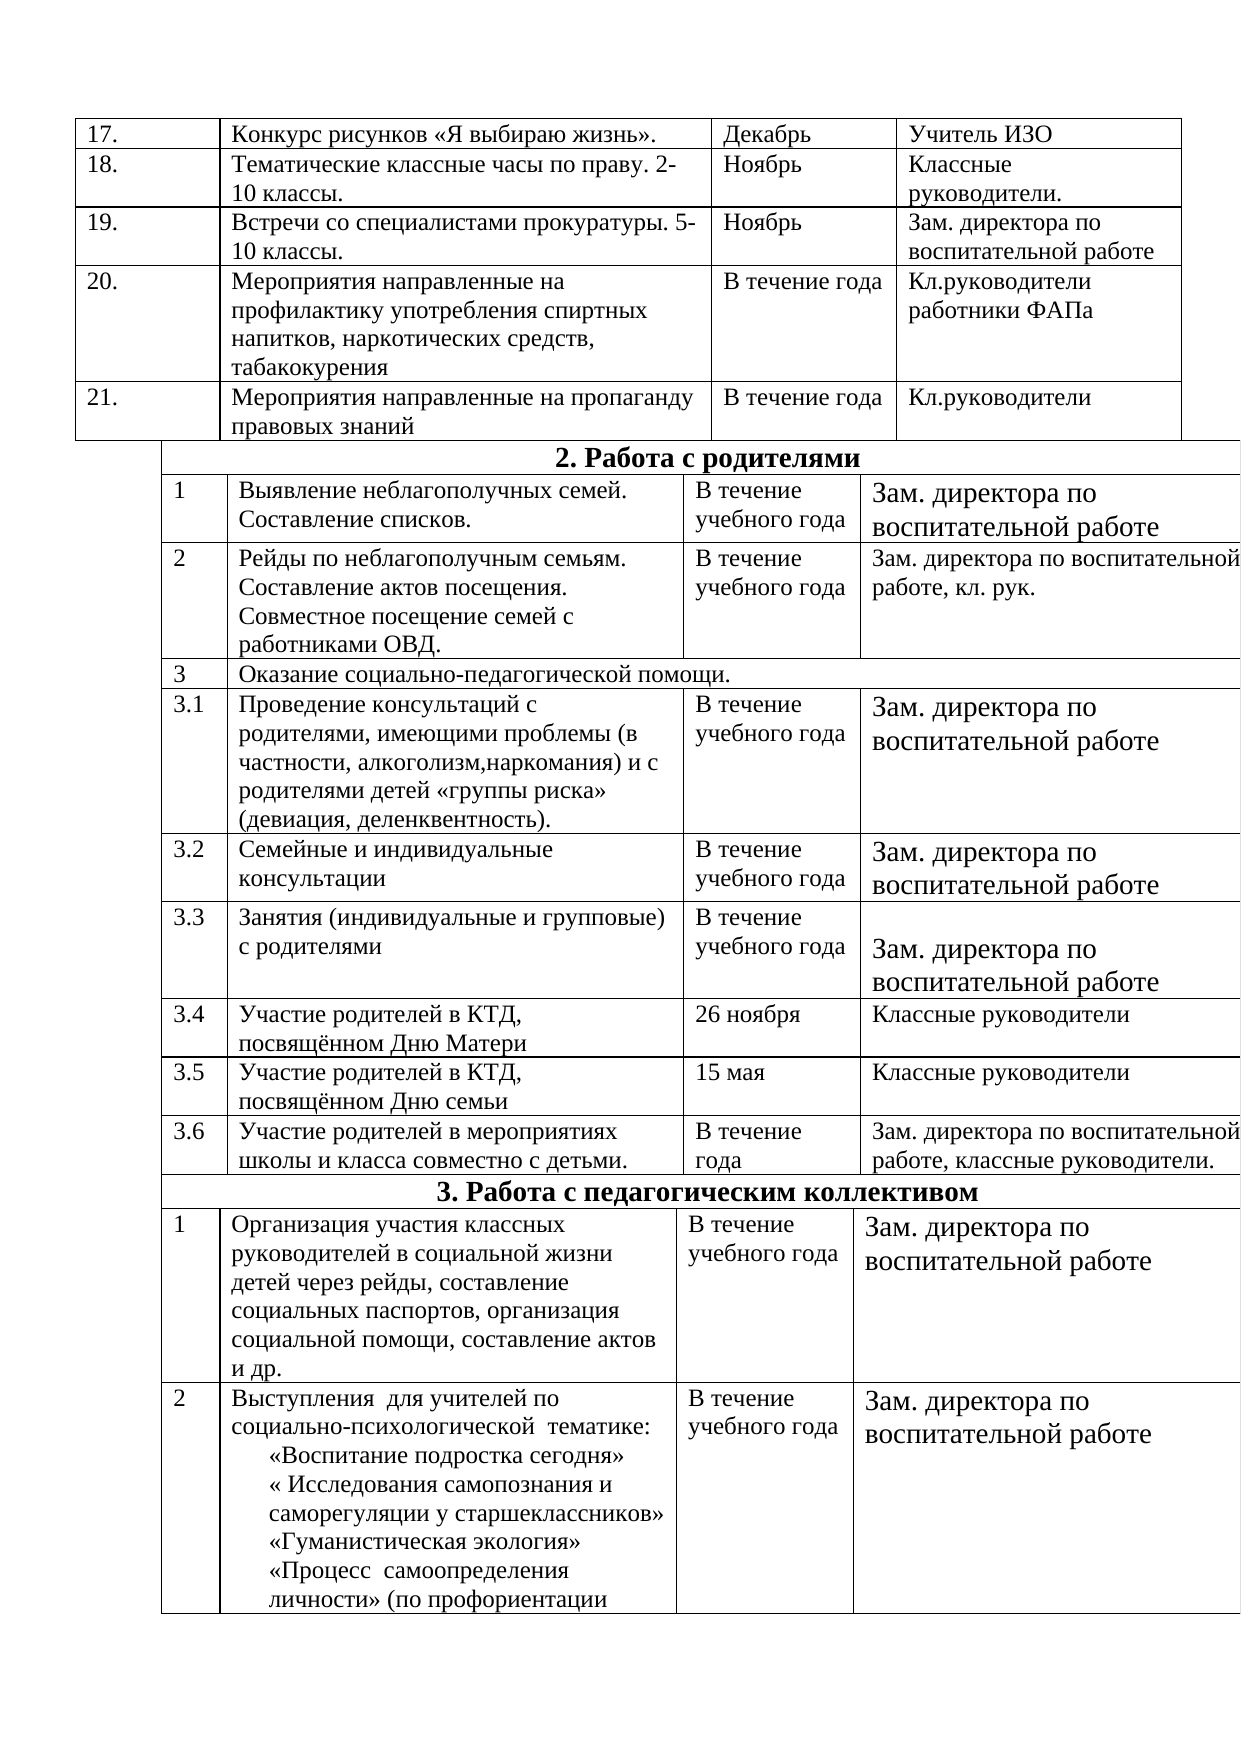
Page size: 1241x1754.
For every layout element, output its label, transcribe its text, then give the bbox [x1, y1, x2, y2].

table_cell 2 [162, 1383, 219, 1613]
table_cell 20. [76, 266, 219, 381]
table_cell В течение учебного года [677, 1209, 853, 1382]
table_cell Организация участия классных руководителей в социальной жизни детей через рейды, составление социальных паспортов, организация социальной помощи, составление актов и др. [221, 1209, 676, 1382]
table_cell Зам. директора по воспитательной работе, кл. рук. [861, 543, 1240, 658]
table_cell В течение года [712, 382, 896, 439]
table_cell 21. [76, 382, 219, 439]
table_cell Проведение консультаций с родителями, имеющими проблемы (в частности, алкоголизм,наркомания) и с родителями детей «группы риска» (девиация, деленквентность). [228, 689, 683, 833]
table_cell 26 ноября [684, 999, 860, 1056]
table_cell Зам. директора по воспитательной работе [854, 1209, 1240, 1382]
table_cell В течение года [712, 266, 896, 381]
table_cell Выявление неблагополучных семей. Составление списков. [228, 475, 683, 542]
table_cell Зам. директора по воспитательной работе [861, 689, 1240, 833]
table_cell 3.1 [162, 689, 227, 833]
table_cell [677, 1383, 853, 1613]
table_cell Встречи со специалистами прокуратуры. 5-10 классы. [221, 208, 711, 265]
table_cell В течение учебного года [684, 834, 860, 901]
table_cell 1 [162, 1209, 219, 1382]
table_cell Зам. директора по воспитательной работе [861, 475, 1240, 542]
table_cell Классные руководители [861, 999, 1240, 1056]
table_cell 3 [162, 659, 227, 688]
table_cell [221, 1383, 676, 1613]
table_cell 2 [162, 543, 227, 658]
table_cell Зам. директора по воспитательной работе [861, 834, 1240, 901]
table_cell Зам. директора по воспитательной работе, классные руководители. [861, 1116, 1240, 1173]
table_cell 19. [76, 208, 219, 265]
table_cell 17. [76, 119, 219, 148]
table_cell Участие родителей в мероприятиях школы и класса совместно с детьми. [228, 1116, 683, 1173]
table_cell 3.3 [162, 902, 227, 998]
table_cell Классные руководители [861, 1058, 1240, 1115]
table_cell 3.4 [162, 999, 227, 1056]
table_cell Кл.руководители [897, 382, 1181, 439]
table_cell 2. Работа с родителями [162, 441, 1240, 474]
table_cell 3.6 [162, 1116, 227, 1173]
table_cell Зам. директора по воспитательной работе [861, 902, 1240, 998]
table_cell 3.5 [162, 1058, 227, 1115]
table_cell Кл.руководители работники ФАПа [897, 266, 1181, 381]
table_cell Оказание социально-педагогической помощи. [228, 659, 1240, 688]
table_cell Ноябрь [712, 208, 896, 265]
table_cell 3.2 [162, 834, 227, 901]
table_cell Рейды по неблагополучным семьям. Составление актов посещения. Совместное посещение семей с работниками ОВД. [228, 543, 683, 658]
table_cell Учитель ИЗО [897, 119, 1181, 148]
table_cell В течение учебного года [684, 902, 860, 998]
table_cell 1 [162, 475, 227, 542]
table_cell Конкурс рисунков «Я выбираю жизнь». [221, 119, 711, 148]
table_cell Участие родителей в КТД, посвящённом Дню Матери [228, 999, 683, 1056]
table_cell 18. [76, 149, 219, 206]
table_cell В течение года [684, 1116, 860, 1173]
table_cell Занятия (индивидуальные и групповые) с родителями [228, 902, 683, 998]
table_cell Зам. директора по воспитательной работе [897, 208, 1181, 265]
table_cell Участие родителей в КТД, посвящённом Дню семьи [228, 1058, 683, 1115]
table_cell Семейные и индивидуальные консультации [228, 834, 683, 901]
table_cell Декабрь [712, 119, 896, 148]
table_cell Мероприятия направленные на пропаганду правовых знаний [221, 382, 711, 439]
table_cell Классные руководители. [897, 149, 1181, 206]
table_cell Мероприятия направленные на профилактику употребления спиртных напитков, наркотических средств, табакокурения [221, 266, 711, 381]
table_cell В течение учебного года [684, 689, 860, 833]
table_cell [854, 1383, 1240, 1613]
table_cell Тематические классные часы по праву. 2-10 классы. [221, 149, 711, 206]
table_cell 15 мая [684, 1058, 860, 1115]
table_cell В течение учебного года [684, 475, 860, 542]
table_cell В течение учебного года [684, 543, 860, 658]
table_cell Ноябрь [712, 149, 896, 206]
table_cell 3. Работа с педагогическим коллективом [162, 1175, 1240, 1208]
